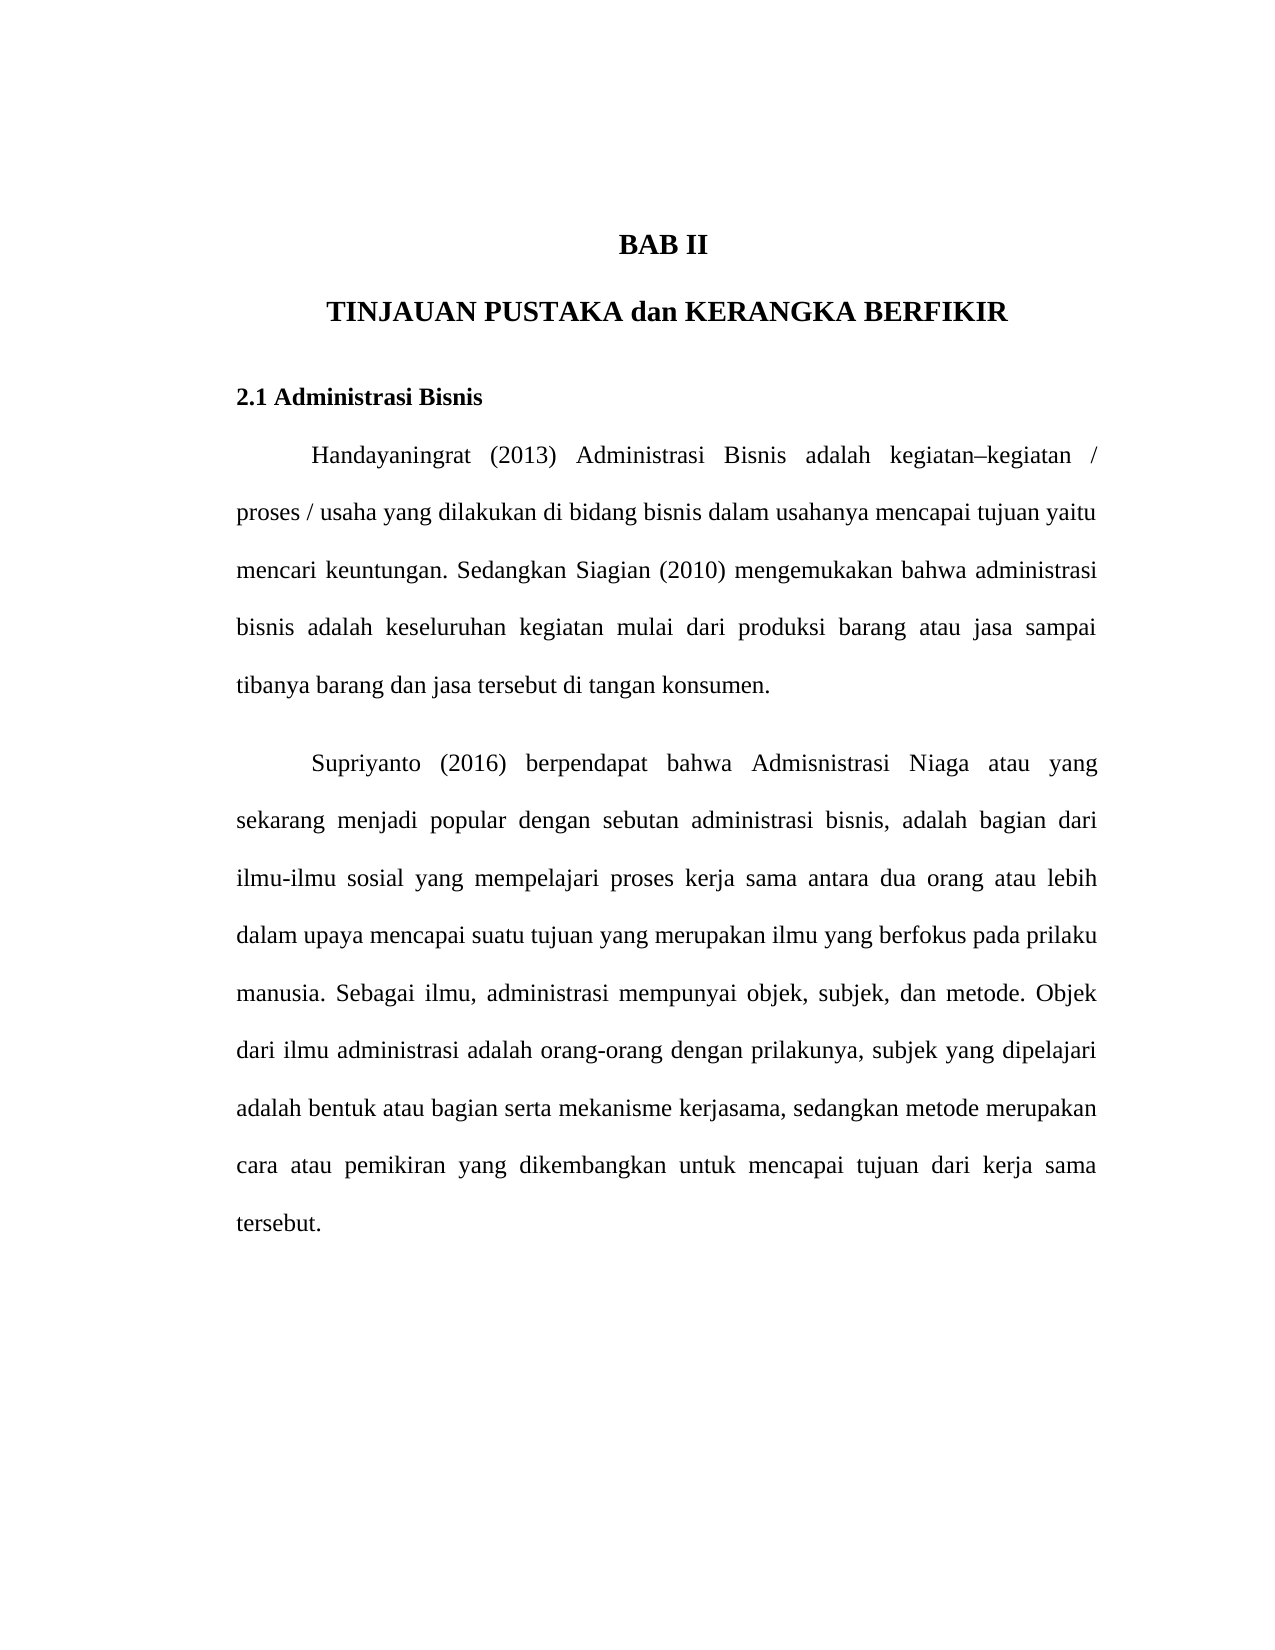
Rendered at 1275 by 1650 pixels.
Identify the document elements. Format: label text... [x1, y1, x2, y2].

text berpendapat bahwa Admisnistrasi Niaga atau yang sekarang menjadi popular dengan sebutan administrasi bisnis, adalah bagian dari ilmu-ilmu sosial yang mempelajari proses kerja sama antara dua orang atau lebih dalam upaya mencapai suatu tujuan yang merupakan ilmu yang berfokus pada prilaku manusia. Sebagai ilmu, administrasi mempunyai objek, subjek, dan metode. Objek dari ilmu administrasi adalah orang-orang dengan prilakunya, subjek yang dipelajari adalah bentuk atau bagian serta mekanisme kerjasama, sedangkan metode merupakan cara atau pemikiran yang dikembangkan untuk mencapai tujuan dari kerja sama tersebut. [236, 748, 1098, 1237]
subtitle 2.1 Administrasi Bisnis [236, 382, 1098, 411]
subtitle BAB II TINJAUAN PUSTAKA dan KERANGKA BERFIKIR [236, 227, 1098, 328]
text Administrasi Bisnis adalah kegiatan–kegiatan / proses / usaha yang dilakukan di bidang bisnis dalam usahanya mencapai tujuan yaitu mencari keuntungan. Sedangkan mengemukakan bahwa administrasi bisnis adalah keseluruhan kegiatan mulai dari produksi barang atau jasa sampai tibanya barang dan jasa tersebut di tangan konsumen. [236, 440, 1098, 698]
